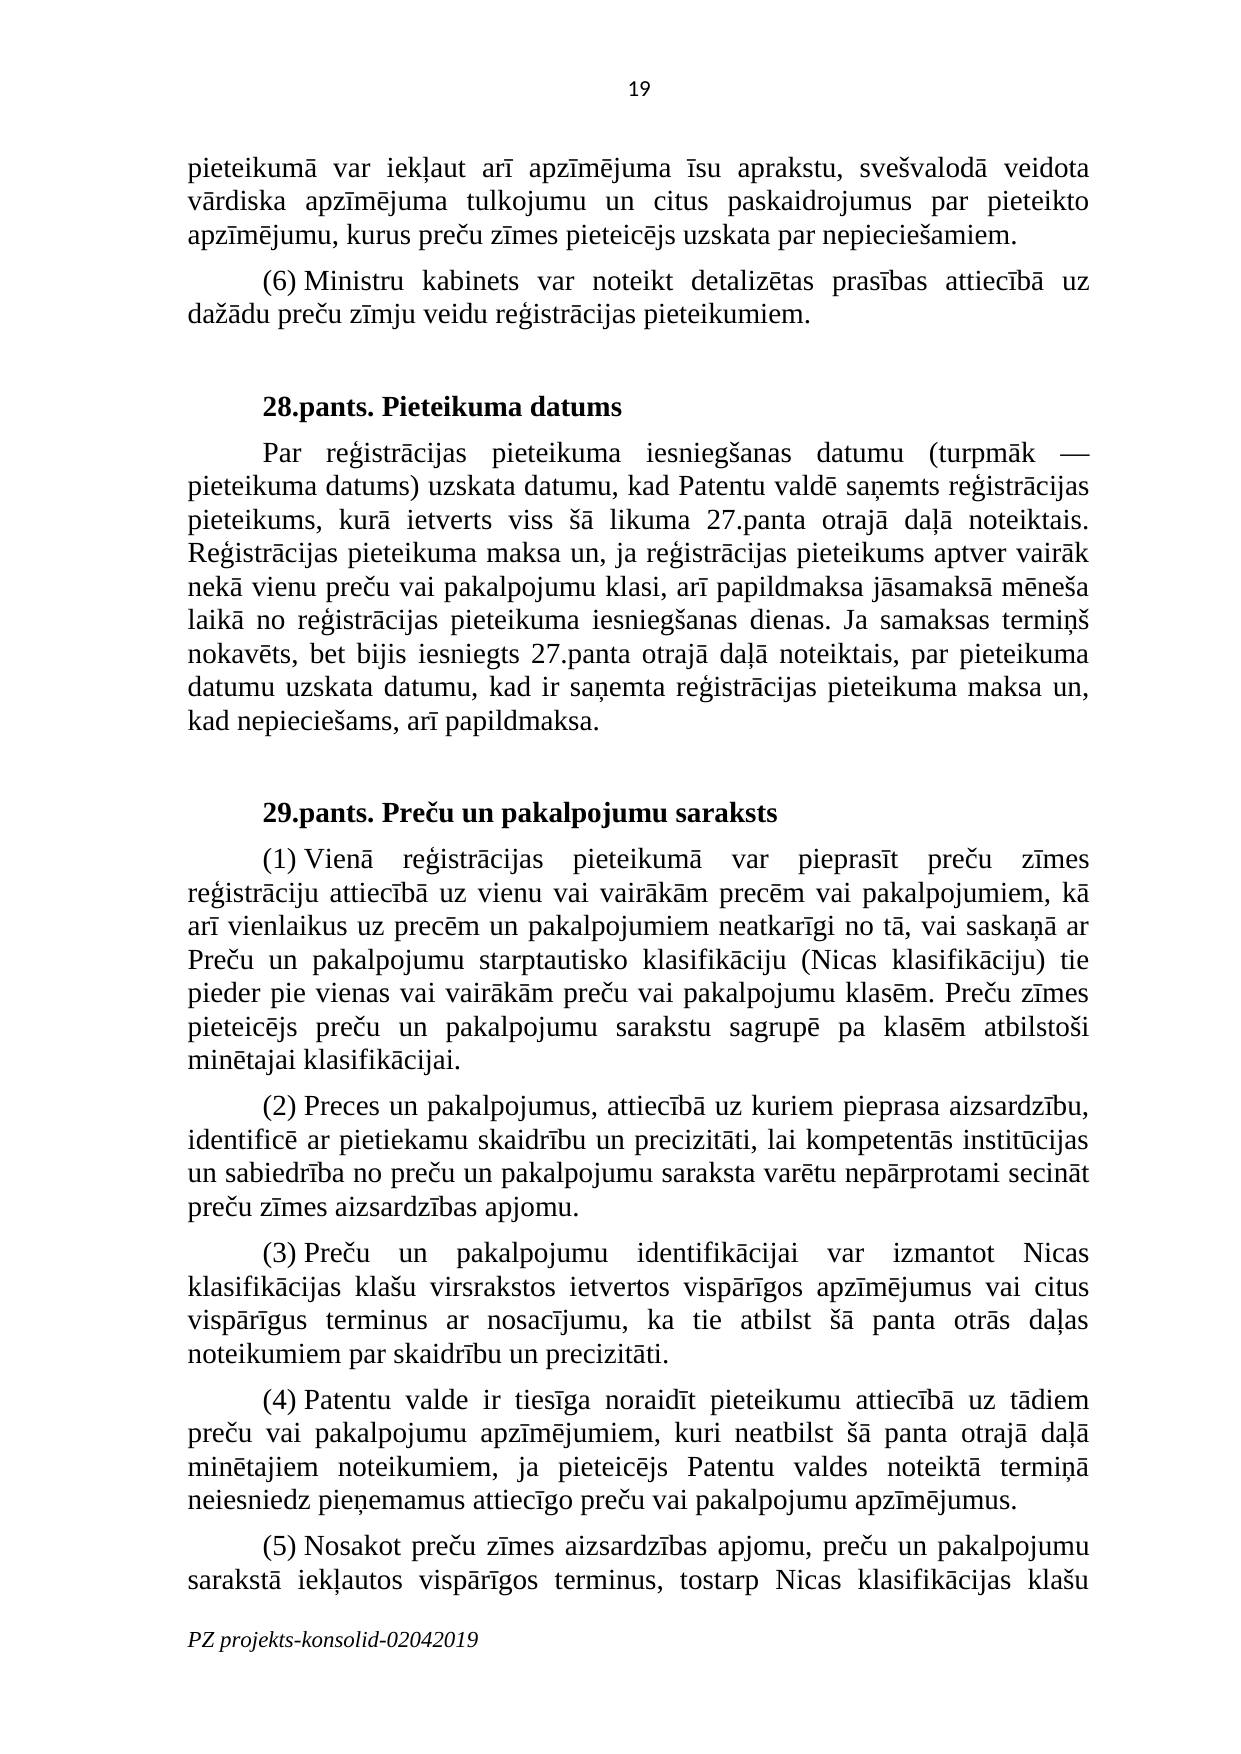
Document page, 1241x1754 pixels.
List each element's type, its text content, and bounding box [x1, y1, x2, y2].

text (2) Preces un pakalpojumus, attiecībā uz kuriem pieprasa aizsardzību, identificē ar pietiekamu skaidrību un precizitāti, lai kompetentās institūcijas un sabiedrība no preču un pakalpojumu saraksta varētu nepārprotami secināt preču zīmes aizsardzības apjomu. [187, 1088, 1090, 1223]
text 28.pants. Pieteikuma datums [187, 389, 1090, 422]
text 29.pants. Preču un pakalpojumu saraksts [187, 795, 1090, 829]
text Par reģistrācijas pieteikuma iesniegšanas datumu (turpmāk — pieteikuma datums) uzskata datumu, kad Patentu valdē saņemts reģistrācijas pieteikums, kurā ietverts viss šā likuma 27.panta otrajā daļā noteiktais. Reģistrācijas pieteikuma maksa un, ja reģistrācijas pieteikums aptver vairāk nekā vienu preču vai pakalpojumu klasi, arī papildmaksa jāsamaksā mēneša laikā no reģistrācijas pieteikuma iesniegšanas dienas. Ja samaksas termiņš nokavēts, bet bijis iesniegts 27.panta otrajā daļā noteiktais, par pieteikuma datumu uzskata datumu, kad ir saņemta reģistrācijas pieteikuma maksa un, kad nepieciešams, arī papildmaksa. [187, 435, 1090, 737]
text (4) Patentu valde ir tiesīga noraidīt pieteikumu attiecībā uz tādiem preču vai pakalpojumu apzīmējumiem, kuri neatbilst šā panta otrajā daļā minētajiem noteikumiem, ja pieteicējs Patentu valdes noteiktā termiņā neiesniedz pieņemamus attiecīgo preču vai pakalpojumu apzīmējumus. [187, 1382, 1090, 1516]
text (1) Vienā reģistrācijas pieteikumā var pieprasīt preču zīmes reģistrāciju attiecībā uz vienu vai vairākām precēm vai pakalpojumiem, kā arī vienlaikus uz precēm un pakalpojumiem neatkarīgi no tā, vai saskaņā ar Preču un pakalpojumu starptautisko klasifikāciju (Nicas klasifikāciju) tie pieder pie vienas vai vairākām preču vai pakalpojumu klasēm. Preču zīmes pieteicējs preču un pakalpojumu sarakstu sagrupē pa klasēm atbilstoši minētajai klasifikācijai. [187, 841, 1090, 1076]
text (3) Preču un pakalpojumu identifikācijai var izmantot Nicas klasifikācijas klašu virsrakstos ietvertos vispārīgos apzīmējumus vai citus vispārīgus terminus ar nosacījumu, ka tie atbilst šā panta otrās daļas noteikumiem par skaidrību un precizitāti. [187, 1235, 1090, 1369]
text (6) Ministru kabinets var noteikt detalizētas prasības attiecībā uz dažādu preču zīmju veidu reģistrācijas pieteikumiem. [187, 263, 1090, 330]
